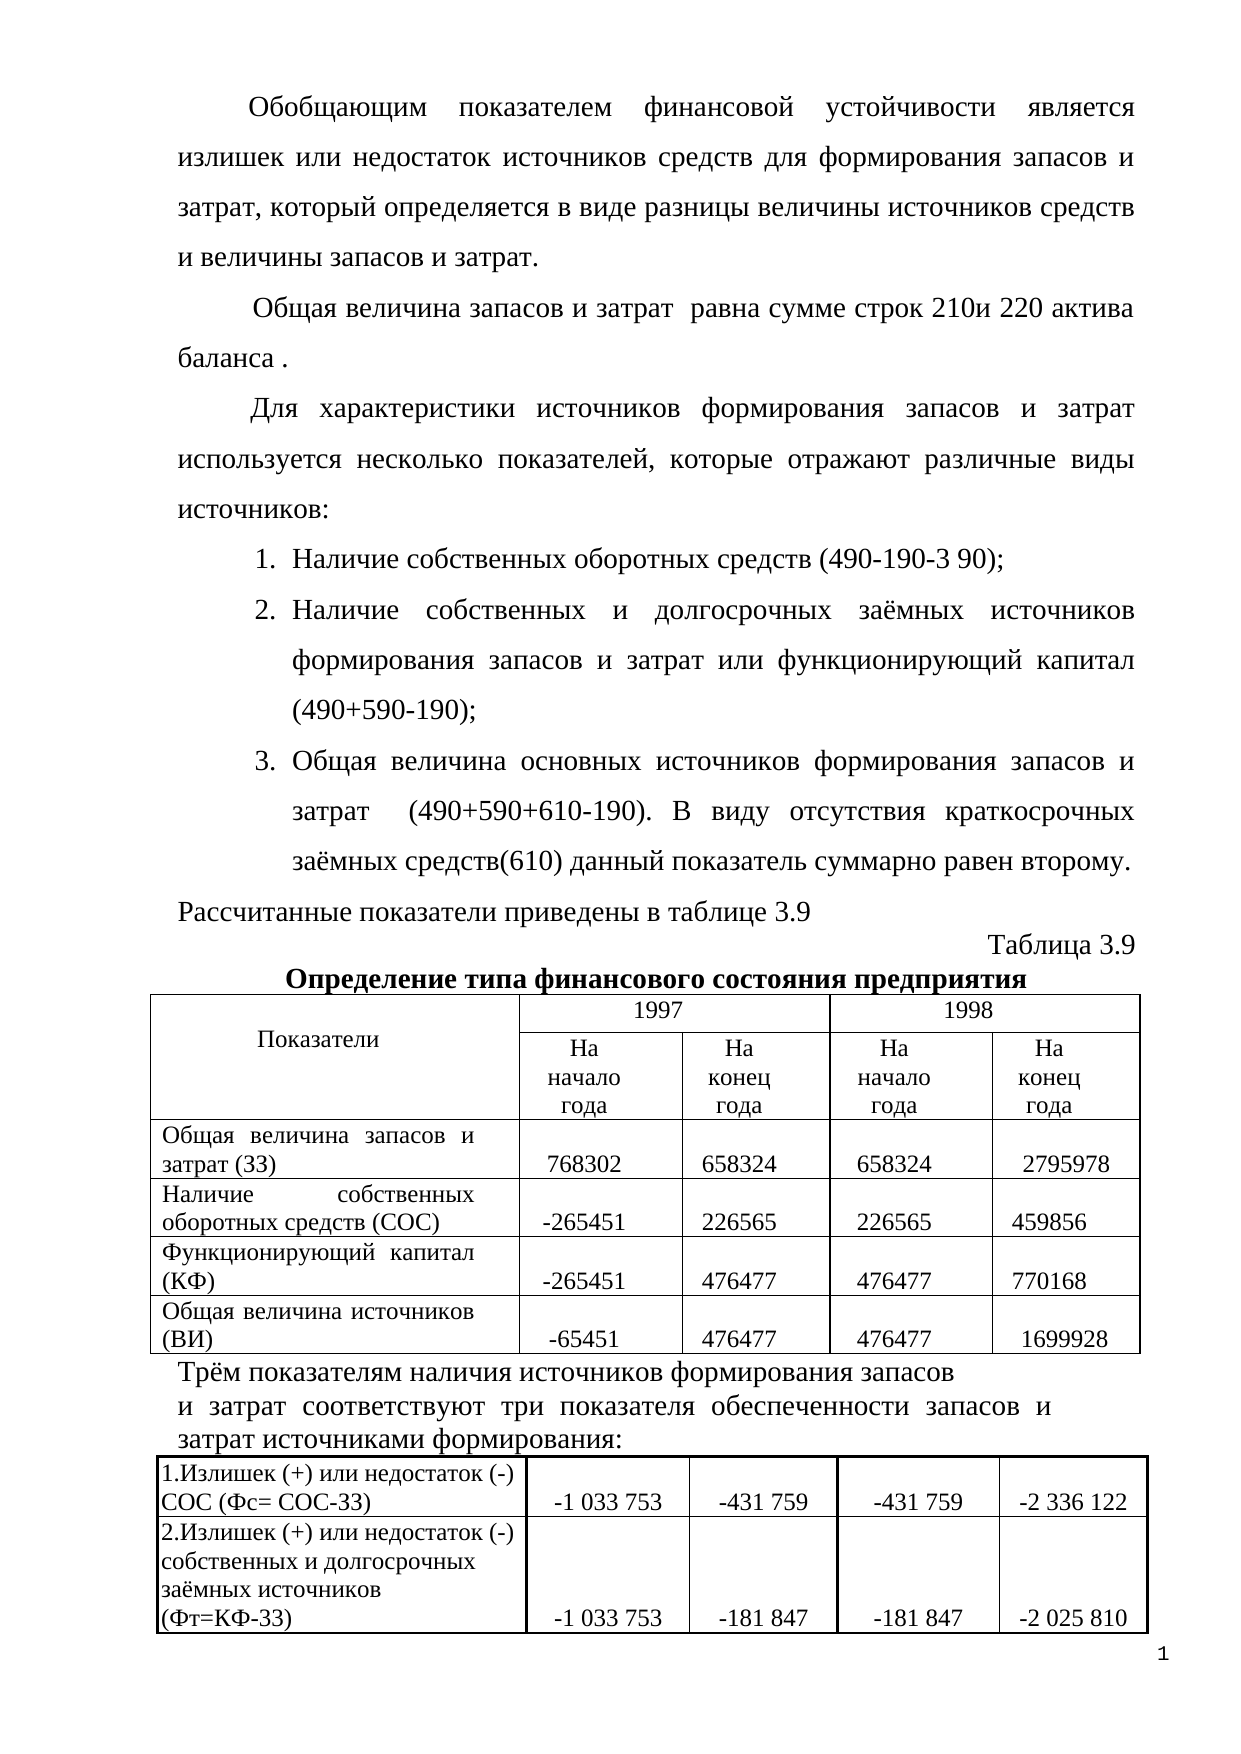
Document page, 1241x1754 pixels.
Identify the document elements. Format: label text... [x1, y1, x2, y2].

table_header -431 759 [690, 1458, 836, 1516]
text Для характеристики источников формирования запасов и затрат используется несколько показателей, которые отражают различные виды источников: [177, 391, 1135, 525]
table_cell -265451 [520, 1237, 682, 1295]
list Общая величина основных источников формирования запасов и затрат (490+590+610-190). В виду отсутствия краткосрочных заёмных средств(610) данный показатель суммарно равен второму. [254, 743, 1135, 877]
table_cell Наличие собственных оборотных средств (СОС) [151, 1179, 519, 1236]
table_cell 658324 [683, 1120, 829, 1178]
table_cell Общая величина запасов и затрат (ЗЗ) [151, 1120, 519, 1178]
table_cell 768302 [520, 1120, 682, 1178]
table_cell 658324 [831, 1120, 992, 1178]
table_cell На конец года [993, 1033, 1139, 1119]
table_header Показатели [151, 995, 519, 1119]
table_cell 226565 [683, 1179, 829, 1236]
table_cell -265451 [520, 1179, 682, 1236]
table_cell На начало года [831, 1033, 992, 1119]
table_cell На конец года [683, 1033, 829, 1119]
text Общая величина запасов и затрат равна сумме строк 210и 220 актива баланса . [177, 290, 1135, 374]
table_cell -2 025 810 [1000, 1517, 1146, 1632]
table_cell -181 847 [839, 1517, 999, 1632]
table_cell 2795978 [993, 1120, 1139, 1178]
table_cell 476477 [683, 1296, 829, 1353]
table_cell -65451 [520, 1296, 682, 1353]
table_cell 1699928 [993, 1296, 1139, 1353]
table_header 1997 [520, 995, 829, 1032]
table_cell -1 033 753 [528, 1517, 689, 1632]
text и затрат соответствуют три показателя обеспеченности запасов и затрат источниками формирования: [177, 1388, 1052, 1455]
text Рассчитанные показатели приведены в таблице 3.9 [177, 894, 1135, 927]
text Определение типа финансового состояния предприятия [177, 961, 1135, 994]
table_cell 459856 [993, 1179, 1139, 1236]
table_cell -181 847 [690, 1517, 836, 1632]
list Наличие собственных оборотных средств (490-190-3 90); [254, 541, 1135, 575]
table_cell Общая величина источников (ВИ) [151, 1296, 519, 1353]
table_cell 476477 [683, 1237, 829, 1295]
list Наличие собственных и долгосрочных заёмных источников формирования запасов и затрат или функционирующий капитал (490+590-190); [254, 592, 1135, 726]
table_cell На начало года [520, 1033, 682, 1119]
table_header -1 033 753 [528, 1458, 689, 1516]
table_header 1998 [831, 995, 1139, 1032]
text Таблица 3.9 [177, 927, 1135, 961]
text Обобщающим показателем финансовой устойчивости является излишек или недостаток источников средств для формирования запасов и затрат, который определяется в виде разницы величины источников средств и величины запасов и затрат. [177, 89, 1135, 273]
table_cell 226565 [831, 1179, 992, 1236]
table_header -431 759 [839, 1458, 999, 1516]
table_header -2 336 122 [1000, 1458, 1146, 1516]
table_cell Функционирующий капитал (КФ) [151, 1237, 519, 1295]
table_cell 770168 [993, 1237, 1139, 1295]
table_cell 476477 [831, 1237, 992, 1295]
text Трём показателям наличия источников формирования запасов [177, 1354, 1052, 1388]
table_cell 476477 [831, 1296, 992, 1353]
table_header 1.Излишек (+) или недостаток (-) СОС (Фс= СОС-ЗЗ) [159, 1458, 525, 1516]
table_cell 2.Излишек (+) или недостаток (-) собственных и долгосрочных заёмных источников (Фт=КФ-33) [159, 1517, 525, 1632]
